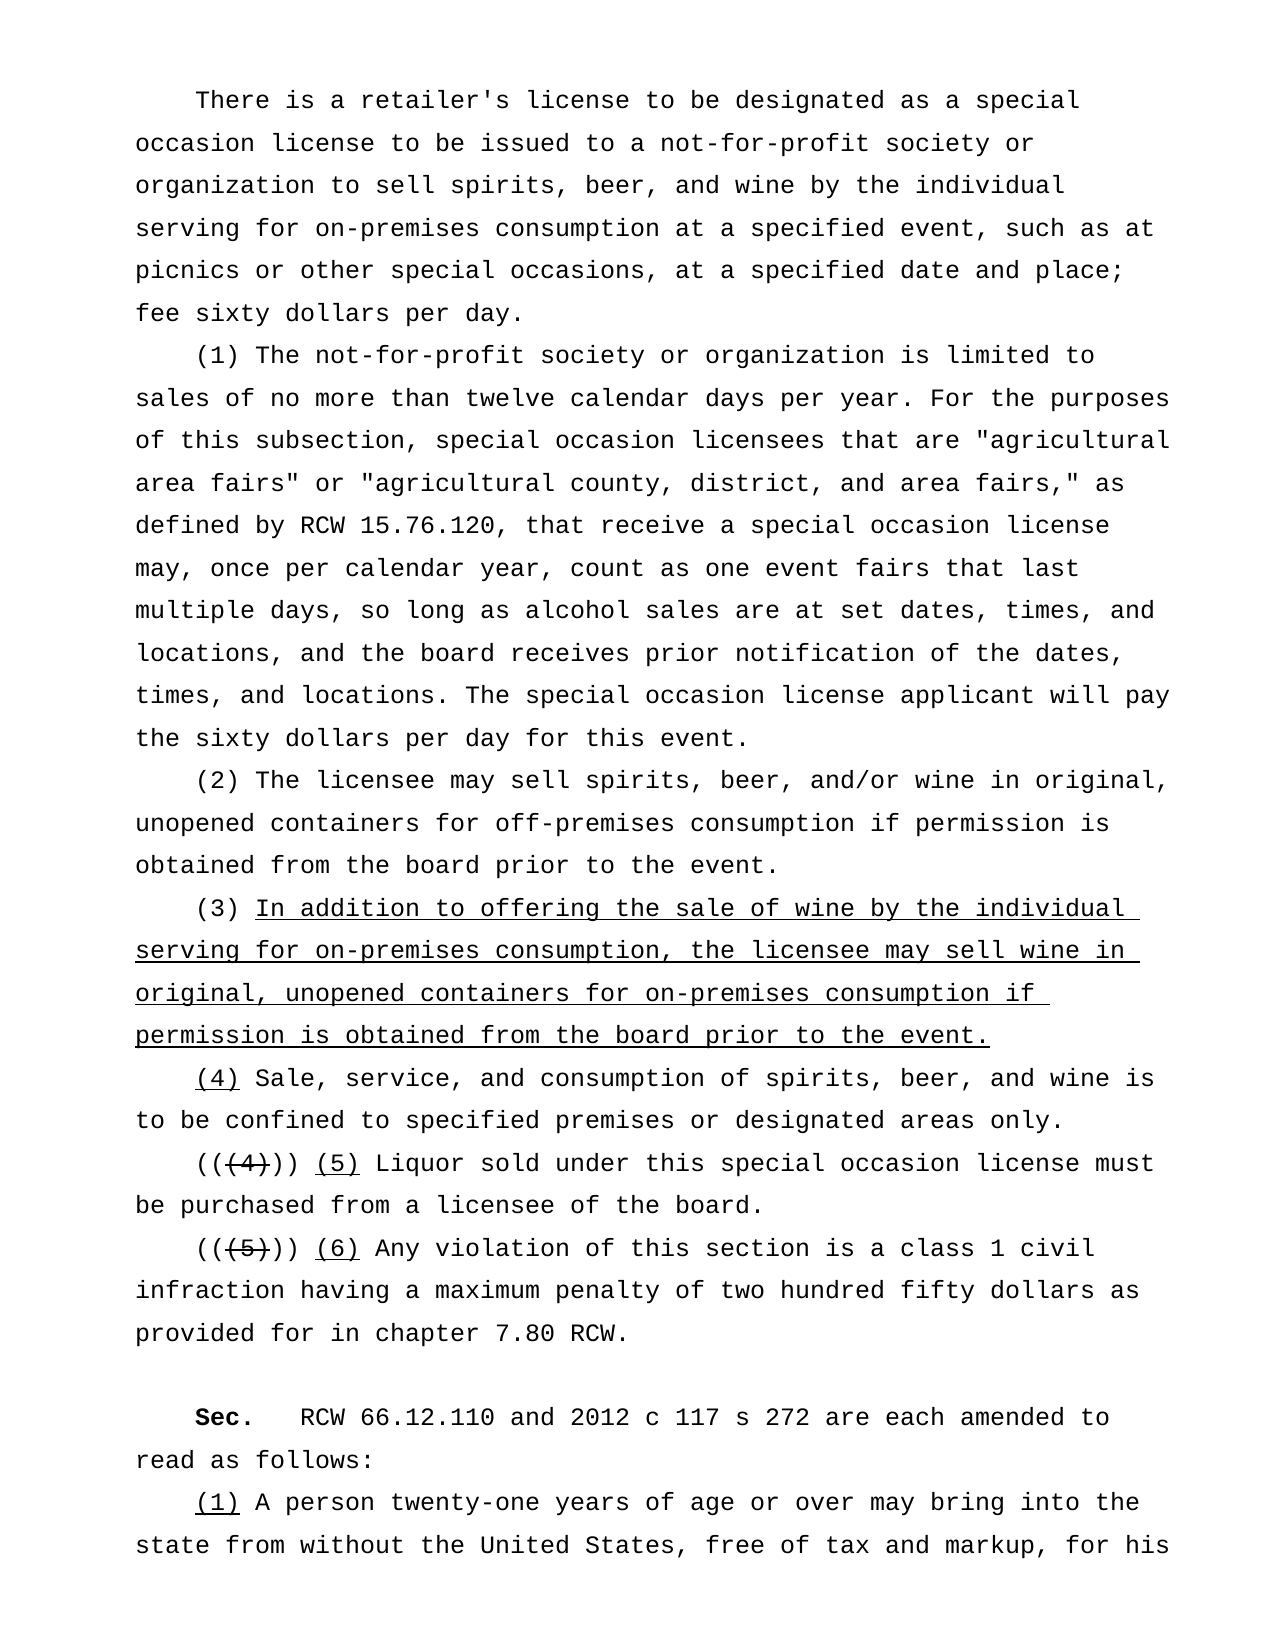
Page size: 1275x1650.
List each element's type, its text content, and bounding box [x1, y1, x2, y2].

text (1) The not-for-profit society or organization is limited to sales of no more than twelve calendar days per year. For the purposes of this subsection, special occasion licensees that are "agricultural area fairs" or "agricultural county, district, and area fairs," as defined by RCW 15.76.120, that receive a special occasion license may, once per calendar year, count as one event fairs that last multiple days, so long as alcohol sales are at set dates, times, and locations, and the board receives prior notification of the dates, times, and locations. The special occasion license applicant will pay the sixty dollars per day for this event. [135, 330, 1170, 755]
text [135, 1477, 1170, 1562]
text Sec. RCW 66.12.110 and 2012 c 117 s 272 are each amended to read as follows: [135, 1392, 1170, 1477]
text (((4))) (5) Liquor sold under this special occasion license must be purchased from a licensee of the board. [135, 1137, 1170, 1222]
text (((5))) (6) Any violation of this section is a class 1 civil infraction having a maximum penalty of two hundred fifty dollars as provided for in chapter 7.80 RCW. [135, 1222, 1170, 1350]
text (4) Sale, service, and consumption of spirits, beer, and wine is to be confined to specified premises or designated areas only. [135, 1052, 1170, 1137]
text There is a retailer's license to be designated as a special occasion license to be issued to a not-for-profit society or organization to sell spirits, beer, and wine by the individual serving for on-premises consumption at a specified event, such as at picnics or other special occasions, at a specified date and place; fee sixty dollars per day. [135, 75, 1170, 330]
text (2) The licensee may sell spirits, beer, and/or wine in original, unopened containers for off-premises consumption if permission is obtained from the board prior to the event. [135, 755, 1170, 882]
text (3) In addition to offering the sale of wine by the individual serving for on-premises consumption, the licensee may sell wine in original, unopened containers for on-premises consumption if permission is obtained from the board prior to the event. [135, 882, 1170, 1052]
